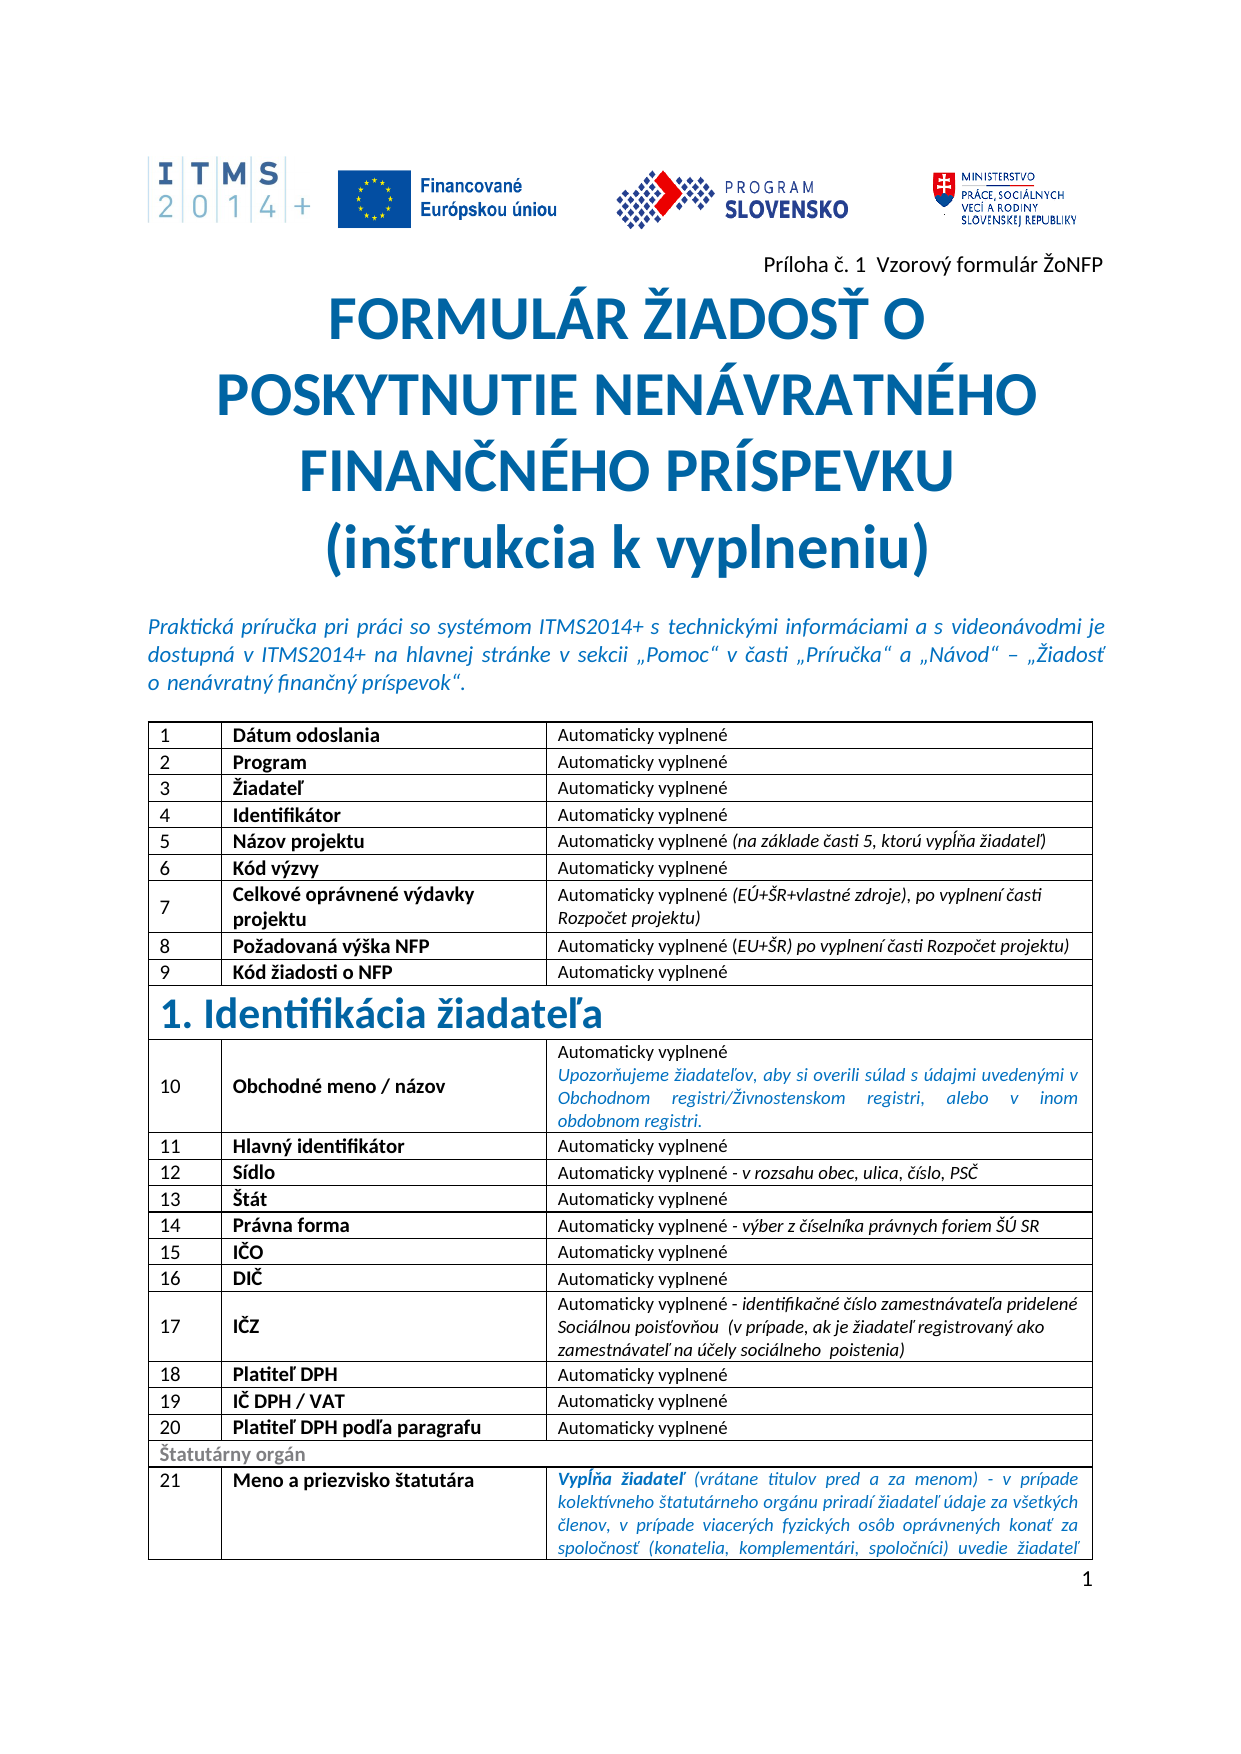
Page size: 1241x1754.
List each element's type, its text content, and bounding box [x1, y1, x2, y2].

table_cell 14 [149, 1213, 221, 1238]
table_cell Automaticky vyplnené (EU+ŠR) po vyplnení časti Rozpočet projektu) [547, 933, 1092, 958]
table_cell 11 [149, 1133, 221, 1158]
table_cell 13 [149, 1186, 221, 1211]
table_cell Automaticky vyplnené [547, 1239, 1092, 1264]
text FORMULÁR ŽIADOSŤ O POSKYTNUTIE NENÁVRATNÉHO FINANČNÉHO PRÍSPEVKU [148, 278, 1107, 507]
table_cell 2 [149, 749, 221, 774]
table_cell IČO [222, 1239, 546, 1264]
table_cell 7 [149, 881, 221, 932]
table_cell 16 [149, 1265, 221, 1291]
table_cell Automaticky vyplnené [547, 960, 1092, 985]
table_cell Štatutárny orgán [149, 1441, 1092, 1466]
table_cell 8 [149, 933, 221, 958]
table_cell Platiteľ DPH [222, 1362, 546, 1387]
table_cell Automaticky vyplnené [547, 749, 1092, 774]
text Praktická príručka pri práci so systémom ITMS2014+ s technickými informáciami a s videonávodmi je dostupná v ITMS2014+ na hlavnej stránke v sekcii „Pomoc“ v časti „Príručka“ a „Návod“ – „Žiadosť o nenávratný finančný príspevok“. [148, 612, 1107, 696]
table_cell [222, 1468, 546, 1559]
table_cell 4 [149, 802, 221, 827]
table_cell Automaticky vyplnené [547, 1265, 1092, 1291]
table_cell 1. Identifikácia žiadateľa [149, 986, 1092, 1039]
table_cell Požadovaná výška NFP [222, 933, 546, 958]
table_cell Automaticky vyplnené [547, 1388, 1092, 1413]
table_cell IČZ [222, 1292, 546, 1361]
table_cell 19 [149, 1388, 221, 1413]
table_cell Platiteľ DPH podľa paragrafu [222, 1415, 546, 1440]
table_cell Automaticky vyplnené - identifikačné číslo zamestnávateľa pridelené Sociálnou poisťovňou (v prípade, ak je žiadateľ registrovaný ako zamestnávateľ na účely sociálneho poistenia) [547, 1292, 1092, 1361]
table_cell Automaticky vyplnené Upozorňujeme žiadateľov, aby si overili súlad s údajmi uvedenými v Obchodnom registri/Živnostenskom registri, alebo v inom obdobnom registri. [547, 1040, 1092, 1132]
table_cell Automaticky vyplnené [547, 1362, 1092, 1387]
table_header Dátum odoslania [222, 723, 546, 748]
table_cell Automaticky vyplnené [547, 802, 1092, 827]
table_cell 17 [149, 1292, 221, 1361]
table_cell Automaticky vyplnené [547, 1415, 1092, 1440]
table_cell Štát [222, 1186, 546, 1211]
text (inštrukcia k vyplneniu) [148, 507, 1107, 584]
table_cell Právna forma [222, 1213, 546, 1238]
table_cell Automaticky vyplnené - výber z číselníka právnych foriem ŠÚ SR [547, 1213, 1092, 1238]
picture [335, 167, 895, 231]
table_cell Automaticky vyplnené [547, 1186, 1092, 1211]
table_cell 9 [149, 960, 221, 985]
table_header 1 [149, 723, 221, 748]
table_cell DIČ [222, 1265, 546, 1291]
table_cell Automaticky vyplnené (na základe časti 5, ktorú vypĺňa žiadateľ) [547, 828, 1092, 854]
table_cell Automaticky vyplnené - v rozsahu obec, ulica, číslo, PSČ [547, 1160, 1092, 1185]
table_cell Žiadateľ [222, 775, 546, 801]
table_cell 12 [149, 1160, 221, 1185]
table_cell 18 [149, 1362, 221, 1387]
table_cell Celkové oprávnené výdavky projektu [222, 881, 546, 932]
table_cell Sídlo [222, 1160, 546, 1185]
table_cell Hlavný identifikátor [222, 1133, 546, 1158]
table_cell 6 [149, 855, 221, 880]
table_cell Kód žiadosti o NFP [222, 960, 546, 985]
table_cell 20 [149, 1415, 221, 1440]
picture [928, 167, 1099, 234]
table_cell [547, 1468, 1092, 1559]
table_cell 15 [149, 1239, 221, 1264]
table_cell 3 [149, 775, 221, 801]
table_cell Automaticky vyplnené (EÚ+ŠR+vlastné zdroje), po vyplnení časti Rozpočet projektu) [547, 881, 1092, 932]
table_cell IČ DPH / VAT [222, 1388, 546, 1413]
table_cell Automaticky vyplnené [547, 855, 1092, 880]
table_cell Kód výzvy [222, 855, 546, 880]
table_cell 21 [149, 1468, 221, 1559]
table_cell Program [222, 749, 546, 774]
table_cell Automaticky vyplnené [547, 1133, 1092, 1158]
table_cell Obchodné meno / názov [222, 1040, 546, 1132]
table_cell 5 [149, 828, 221, 854]
text Príloha č. 1 Vzorový formulár ŽoNFP [738, 250, 1107, 278]
table_cell Automaticky vyplnené [547, 775, 1092, 801]
table_header Automaticky vyplnené [547, 723, 1092, 748]
table_cell Identifikátor [222, 802, 546, 827]
table_cell Názov projektu [222, 828, 546, 854]
table_cell 10 [149, 1040, 221, 1132]
